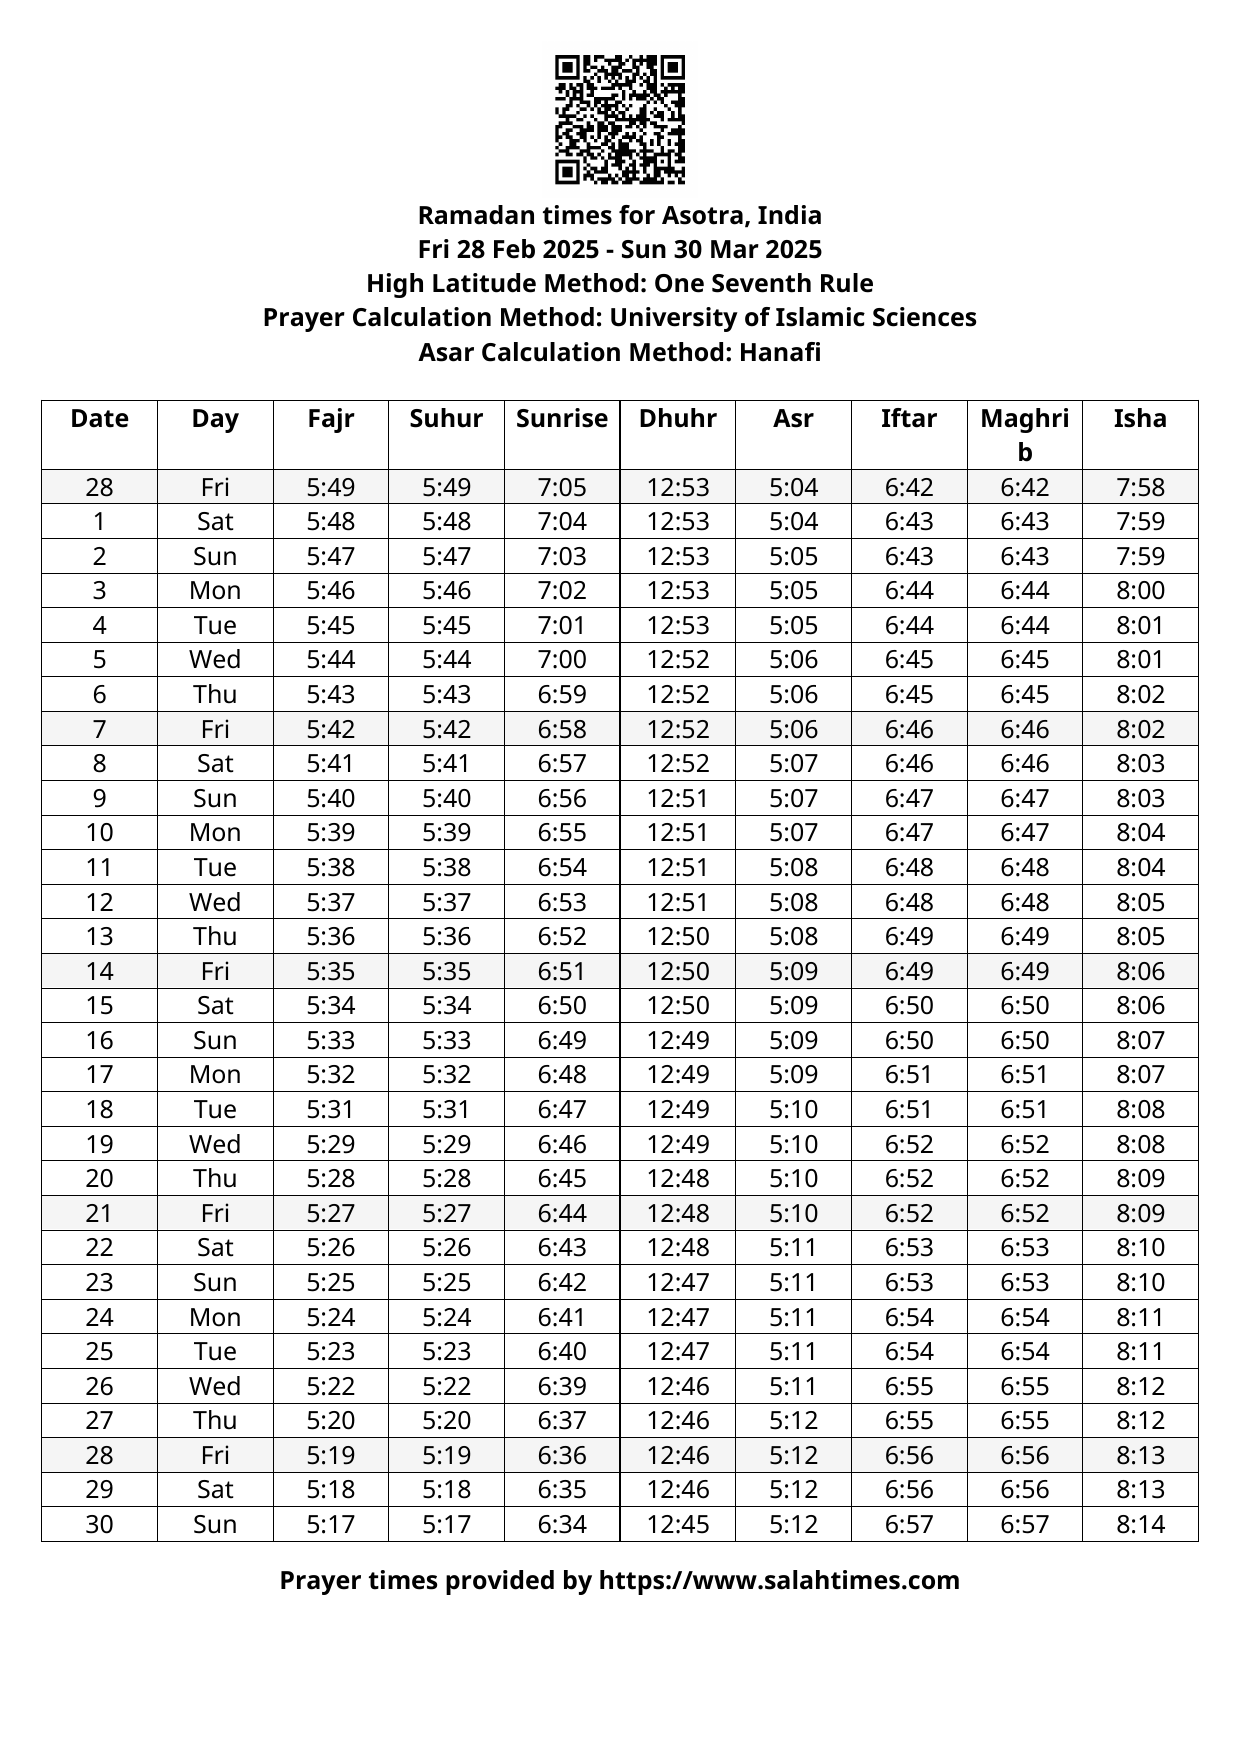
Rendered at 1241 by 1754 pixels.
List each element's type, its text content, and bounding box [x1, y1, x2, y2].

table_cell 16 [42, 1023, 157, 1057]
table_cell 6:47 [968, 781, 1082, 814]
table_cell 8:00 [1083, 574, 1198, 607]
table_cell 5:33 [389, 1023, 504, 1057]
table_cell 6:53 [968, 1231, 1082, 1264]
table_cell 5:37 [274, 885, 388, 918]
table_cell 30 [42, 1507, 157, 1541]
table_cell 6:45 [505, 1161, 619, 1195]
table_cell 1 [42, 504, 157, 538]
table_cell 6:40 [505, 1334, 619, 1368]
table_cell 6:51 [852, 1058, 967, 1091]
table_cell 5:18 [274, 1473, 388, 1506]
table_cell 6:49 [968, 919, 1082, 953]
table_cell 5:37 [389, 885, 504, 918]
table_cell 5:04 [736, 504, 851, 538]
table_cell 5:20 [389, 1404, 504, 1437]
table_cell 8:13 [1083, 1473, 1198, 1506]
table_cell Sat [158, 989, 273, 1022]
table_cell 6:50 [968, 989, 1082, 1022]
table_cell 8:01 [1083, 643, 1198, 676]
table_cell 6:48 [968, 885, 1082, 918]
table_cell 5:08 [736, 919, 851, 953]
table_cell 8:05 [1083, 919, 1198, 953]
table_cell 5:48 [274, 504, 388, 538]
table_cell 6:51 [968, 1058, 1082, 1091]
table_cell 6:52 [505, 919, 619, 953]
table_cell 5:23 [389, 1334, 504, 1368]
table_cell 6:43 [852, 539, 967, 572]
table_cell 6:54 [505, 850, 619, 884]
table_cell 14 [42, 954, 157, 987]
table_cell Sun [158, 781, 273, 814]
table_cell 6:52 [968, 1127, 1082, 1160]
table_cell 6:57 [505, 746, 619, 780]
table_cell Tue [158, 850, 273, 884]
table_cell 8:11 [1083, 1334, 1198, 1368]
table_cell 8:04 [1083, 816, 1198, 849]
table_cell 5:31 [389, 1092, 504, 1126]
table_cell 12:50 [621, 919, 735, 953]
table_cell 8:06 [1083, 954, 1198, 987]
table_cell 5:44 [389, 643, 504, 676]
table_cell 8:03 [1083, 746, 1198, 780]
table_cell 8:10 [1083, 1265, 1198, 1299]
table_cell 5:09 [736, 1023, 851, 1057]
table_cell 22 [42, 1231, 157, 1264]
table_cell 7:59 [1083, 539, 1198, 572]
text Ramadan times for Asotra, India [42, 198, 1198, 232]
table_cell 6:48 [852, 885, 967, 918]
table_cell 5:42 [274, 712, 388, 745]
table_cell 12:48 [621, 1161, 735, 1195]
table_header Asr [736, 401, 851, 469]
table_cell 12:49 [621, 1058, 735, 1091]
table_cell 5:10 [736, 1127, 851, 1160]
table_cell 12:47 [621, 1300, 735, 1333]
table_cell 5:25 [274, 1265, 388, 1299]
table_cell 8:14 [1083, 1507, 1198, 1541]
table_cell 5:46 [274, 574, 388, 607]
table_cell 5:09 [736, 1058, 851, 1091]
table_cell 5:27 [274, 1196, 388, 1229]
table_cell 12:53 [621, 608, 735, 642]
table_cell Tue [158, 608, 273, 642]
table_cell 8:09 [1083, 1196, 1198, 1229]
table_cell 5:07 [736, 746, 851, 780]
table_cell 6:43 [852, 504, 967, 538]
table_cell 5:32 [389, 1058, 504, 1091]
table_cell 25 [42, 1334, 157, 1368]
table_cell 5:19 [274, 1438, 388, 1472]
table_cell 5:10 [736, 1161, 851, 1195]
table_cell 5:49 [389, 470, 504, 503]
table_cell 12:53 [621, 574, 735, 607]
table_cell 12:48 [621, 1196, 735, 1229]
table_cell 11 [42, 850, 157, 884]
table_cell 8:12 [1083, 1369, 1198, 1402]
table_cell 8 [42, 746, 157, 780]
table_cell 5:06 [736, 712, 851, 745]
table_cell 8:02 [1083, 712, 1198, 745]
table_cell 6:52 [968, 1161, 1082, 1195]
table_cell Sun [158, 539, 273, 572]
table_cell 12:49 [621, 1127, 735, 1160]
table_cell 5:19 [389, 1438, 504, 1472]
table_cell 6:51 [968, 1092, 1082, 1126]
table_cell 5:05 [736, 608, 851, 642]
table_cell 6:56 [968, 1438, 1082, 1472]
table_cell 6:52 [852, 1127, 967, 1160]
table_cell 6:52 [852, 1196, 967, 1229]
table_header Isha [1083, 401, 1198, 469]
table_cell Sat [158, 504, 273, 538]
table_cell 18 [42, 1092, 157, 1126]
table_cell 5:28 [389, 1161, 504, 1195]
table_cell 6:43 [505, 1231, 619, 1264]
table_cell 5:11 [736, 1369, 851, 1402]
table_cell 28 [42, 470, 157, 503]
table_cell 6:50 [852, 1023, 967, 1057]
table_cell 5:40 [389, 781, 504, 814]
text Prayer Calculation Method: University of Islamic Sciences [42, 300, 1198, 334]
table_cell 5:17 [389, 1507, 504, 1541]
table_cell 12:51 [621, 781, 735, 814]
table_cell 19 [42, 1127, 157, 1160]
table_cell 6:57 [968, 1507, 1082, 1541]
table_cell 8:08 [1083, 1127, 1198, 1160]
table_cell 6:56 [505, 781, 619, 814]
table_cell 6:46 [505, 1127, 619, 1160]
table_cell Fri [158, 1196, 273, 1229]
table_header Iftar [852, 401, 967, 469]
table_cell 6:53 [968, 1265, 1082, 1299]
table_cell 12:45 [621, 1507, 735, 1541]
table_cell 6:34 [505, 1507, 619, 1541]
table_cell 5:27 [389, 1196, 504, 1229]
table_cell 6:42 [852, 470, 967, 503]
table_cell 6:44 [968, 608, 1082, 642]
table_cell 5:05 [736, 574, 851, 607]
table_cell 17 [42, 1058, 157, 1091]
table_cell 7 [42, 712, 157, 745]
table_cell 6:56 [852, 1473, 967, 1506]
table_cell 6:54 [852, 1300, 967, 1333]
table_cell 5:46 [389, 574, 504, 607]
table_cell 20 [42, 1161, 157, 1195]
table_cell 5:41 [274, 746, 388, 780]
table_cell 2 [42, 539, 157, 572]
table_cell 8:07 [1083, 1058, 1198, 1091]
table_cell 6:45 [968, 643, 1082, 676]
table_cell 5:26 [389, 1231, 504, 1264]
table_cell 5:22 [389, 1369, 504, 1402]
table_cell 6:55 [852, 1369, 967, 1402]
table_cell 23 [42, 1265, 157, 1299]
table_header Fajr [274, 401, 388, 469]
table_cell 6:54 [852, 1334, 967, 1368]
table_cell 12:47 [621, 1265, 735, 1299]
table_cell 6:45 [852, 643, 967, 676]
table_cell 6:41 [505, 1300, 619, 1333]
table_cell 27 [42, 1404, 157, 1437]
table_cell 6:44 [505, 1196, 619, 1229]
table_cell 10 [42, 816, 157, 849]
table_cell 6:43 [968, 504, 1082, 538]
table_cell 5:09 [736, 989, 851, 1022]
table_cell 5:06 [736, 677, 851, 711]
table_cell 5:17 [274, 1507, 388, 1541]
table_cell 5:12 [736, 1507, 851, 1541]
table_cell 6:37 [505, 1404, 619, 1437]
table_cell 6:56 [968, 1473, 1082, 1506]
table_cell 12:52 [621, 677, 735, 711]
table_cell 5:20 [274, 1404, 388, 1437]
table_cell Fri [158, 1438, 273, 1472]
table_cell Wed [158, 643, 273, 676]
table_cell Thu [158, 1404, 273, 1437]
table_cell 6:52 [968, 1196, 1082, 1229]
table_cell Sat [158, 746, 273, 780]
table_cell 6:44 [852, 608, 967, 642]
table_cell Tue [158, 1334, 273, 1368]
table_cell 8:07 [1083, 1023, 1198, 1057]
table_cell 6:55 [968, 1404, 1082, 1437]
text Fri 28 Feb 2025 - Sun 30 Mar 2025 [42, 232, 1198, 266]
table_cell 8:13 [1083, 1438, 1198, 1472]
table_cell 6:39 [505, 1369, 619, 1402]
table_header Suhur [389, 401, 504, 469]
table_cell 6:44 [968, 574, 1082, 607]
table_cell 5:12 [736, 1438, 851, 1472]
table_cell 5:40 [274, 781, 388, 814]
table_cell 12:47 [621, 1334, 735, 1368]
table_cell 5:49 [274, 470, 388, 503]
table_cell 12:46 [621, 1369, 735, 1402]
table_cell 12:52 [621, 643, 735, 676]
table_cell 6:35 [505, 1473, 619, 1506]
table_cell Fri [158, 954, 273, 987]
table_cell 5:11 [736, 1265, 851, 1299]
table_cell 6:45 [968, 677, 1082, 711]
table_cell 5:41 [389, 746, 504, 780]
text High Latitude Method: One Seventh Rule [42, 266, 1198, 300]
table_cell 8:04 [1083, 850, 1198, 884]
table_cell 9 [42, 781, 157, 814]
table_cell 5:08 [736, 885, 851, 918]
picture [542, 41, 699, 198]
table_cell 6:49 [852, 919, 967, 953]
table_cell 24 [42, 1300, 157, 1333]
table_cell 6:57 [852, 1507, 967, 1541]
table_cell 12:48 [621, 1231, 735, 1264]
table_cell 8:05 [1083, 885, 1198, 918]
table_cell 8:03 [1083, 781, 1198, 814]
table_cell 12:49 [621, 1092, 735, 1126]
table_cell 5:29 [274, 1127, 388, 1160]
table_cell 12:51 [621, 850, 735, 884]
table_cell 6:51 [505, 954, 619, 987]
table_cell 5:35 [389, 954, 504, 987]
table_cell 6:46 [852, 746, 967, 780]
table_cell 6:54 [968, 1334, 1082, 1368]
table_cell 12:53 [621, 539, 735, 572]
table_cell 8:10 [1083, 1231, 1198, 1264]
table_cell 6:36 [505, 1438, 619, 1472]
table_cell 5:10 [736, 1092, 851, 1126]
table_cell Thu [158, 677, 273, 711]
table_cell 5:31 [274, 1092, 388, 1126]
table_cell 6:42 [505, 1265, 619, 1299]
text Prayer times provided by https://www.salahtimes.com [42, 1563, 1198, 1597]
table_cell 6:47 [505, 1092, 619, 1126]
table_cell 6:52 [852, 1161, 967, 1195]
table_cell Fri [158, 470, 273, 503]
table_cell 5:04 [736, 470, 851, 503]
table_cell 5:05 [736, 539, 851, 572]
table_cell 5:10 [736, 1196, 851, 1229]
table_cell 12:52 [621, 746, 735, 780]
table_cell 12 [42, 885, 157, 918]
table_cell 8:12 [1083, 1404, 1198, 1437]
table_cell 6:45 [852, 677, 967, 711]
table_cell 29 [42, 1473, 157, 1506]
table_cell 8:09 [1083, 1161, 1198, 1195]
table_cell 8:02 [1083, 677, 1198, 711]
table_cell 6:49 [852, 954, 967, 987]
table_cell 8:06 [1083, 989, 1198, 1022]
table_cell 6:58 [505, 712, 619, 745]
table_cell 5:43 [274, 677, 388, 711]
table_cell 5:39 [389, 816, 504, 849]
table_cell 5:23 [274, 1334, 388, 1368]
table_cell Mon [158, 816, 273, 849]
table_cell 6:43 [968, 539, 1082, 572]
table_cell 12:53 [621, 504, 735, 538]
table_cell 6:55 [968, 1369, 1082, 1402]
table_cell Mon [158, 1300, 273, 1333]
table_cell 26 [42, 1369, 157, 1402]
table_cell 6:49 [968, 954, 1082, 987]
table_cell 5:08 [736, 850, 851, 884]
table_cell 28 [42, 1438, 157, 1472]
table_cell 7:02 [505, 574, 619, 607]
table_cell 12:50 [621, 954, 735, 987]
table_cell 7:03 [505, 539, 619, 572]
table_cell 6:56 [852, 1438, 967, 1472]
table_cell 21 [42, 1196, 157, 1229]
table_cell 5:28 [274, 1161, 388, 1195]
table_cell 6:46 [968, 746, 1082, 780]
table_cell 12:51 [621, 885, 735, 918]
table_cell Sat [158, 1231, 273, 1264]
table_cell 5:11 [736, 1300, 851, 1333]
table_cell 5:06 [736, 643, 851, 676]
table_cell Tue [158, 1092, 273, 1126]
table_cell 5:48 [389, 504, 504, 538]
table_cell 5:47 [274, 539, 388, 572]
table_cell 12:51 [621, 816, 735, 849]
table_cell Mon [158, 574, 273, 607]
table_cell 5:34 [274, 989, 388, 1022]
table_cell 5:38 [389, 850, 504, 884]
table_cell 5:43 [389, 677, 504, 711]
table_cell 8:01 [1083, 608, 1198, 642]
table_cell 6:54 [968, 1300, 1082, 1333]
table_cell 6:53 [505, 885, 619, 918]
table_cell 6:49 [505, 1023, 619, 1057]
table_cell 5:32 [274, 1058, 388, 1091]
table_cell 3 [42, 574, 157, 607]
table_cell 7:01 [505, 608, 619, 642]
table_cell 6:48 [852, 850, 967, 884]
table_cell 6:55 [505, 816, 619, 849]
table_cell 7:05 [505, 470, 619, 503]
table_cell Sun [158, 1265, 273, 1299]
table_cell 6:47 [852, 781, 967, 814]
table_cell 6:48 [505, 1058, 619, 1091]
table_cell 6:47 [968, 816, 1082, 849]
table_cell 6:59 [505, 677, 619, 711]
table_cell 6:55 [852, 1404, 967, 1437]
text Asar Calculation Method: Hanafi [42, 334, 1198, 368]
table_cell 5:44 [274, 643, 388, 676]
table_cell 7:04 [505, 504, 619, 538]
table_cell Wed [158, 1127, 273, 1160]
table_cell 8:08 [1083, 1092, 1198, 1126]
table_cell 5:36 [274, 919, 388, 953]
table_cell 7:59 [1083, 504, 1198, 538]
table_cell 5:11 [736, 1231, 851, 1264]
table_cell 5:45 [274, 608, 388, 642]
table_header Dhuhr [621, 401, 735, 469]
table_cell 6:46 [968, 712, 1082, 745]
table_cell 6:53 [852, 1265, 967, 1299]
table_cell 6:50 [505, 989, 619, 1022]
table_cell Wed [158, 885, 273, 918]
table_header Maghrib [968, 401, 1082, 469]
table_cell 5:38 [274, 850, 388, 884]
table_cell 5 [42, 643, 157, 676]
table_cell 5:35 [274, 954, 388, 987]
table_cell 7:58 [1083, 470, 1198, 503]
table_cell 5:34 [389, 989, 504, 1022]
table_cell 5:33 [274, 1023, 388, 1057]
table_cell 5:36 [389, 919, 504, 953]
table_cell 5:24 [274, 1300, 388, 1333]
table_cell 6:44 [852, 574, 967, 607]
table_header Sunrise [505, 401, 619, 469]
table_cell 12:46 [621, 1404, 735, 1437]
table_cell 5:12 [736, 1473, 851, 1506]
table_cell 12:46 [621, 1473, 735, 1506]
table_cell Fri [158, 712, 273, 745]
table_cell 6:47 [852, 816, 967, 849]
table_cell 5:29 [389, 1127, 504, 1160]
table_cell 7:00 [505, 643, 619, 676]
table_cell 8:11 [1083, 1300, 1198, 1333]
table_cell 6:46 [852, 712, 967, 745]
table_cell 4 [42, 608, 157, 642]
table_cell Wed [158, 1369, 273, 1402]
table_cell 6:48 [968, 850, 1082, 884]
table_cell 12:49 [621, 1023, 735, 1057]
table_cell 5:47 [389, 539, 504, 572]
table_cell Sat [158, 1473, 273, 1506]
table_cell 6 [42, 677, 157, 711]
table_cell 5:25 [389, 1265, 504, 1299]
table_cell Thu [158, 919, 273, 953]
table_cell Thu [158, 1161, 273, 1195]
table_cell 5:12 [736, 1404, 851, 1437]
table_cell 12:46 [621, 1438, 735, 1472]
table_cell 6:53 [852, 1231, 967, 1264]
table_cell 12:53 [621, 470, 735, 503]
table_cell 12:52 [621, 712, 735, 745]
table_cell 5:45 [389, 608, 504, 642]
table_cell Sun [158, 1023, 273, 1057]
table_cell 6:42 [968, 470, 1082, 503]
table_cell 5:07 [736, 781, 851, 814]
table_cell 5:26 [274, 1231, 388, 1264]
table_header Day [158, 401, 273, 469]
table_cell 5:24 [389, 1300, 504, 1333]
table_cell 5:18 [389, 1473, 504, 1506]
table_cell 5:09 [736, 954, 851, 987]
table_cell 5:11 [736, 1334, 851, 1368]
table_cell 5:39 [274, 816, 388, 849]
table_cell 6:51 [852, 1092, 967, 1126]
table_cell Sun [158, 1507, 273, 1541]
table_header Date [42, 401, 157, 469]
table_cell 6:50 [852, 989, 967, 1022]
table_cell 5:42 [389, 712, 504, 745]
table_cell 15 [42, 989, 157, 1022]
table_cell Mon [158, 1058, 273, 1091]
table_cell 5:22 [274, 1369, 388, 1402]
table_cell 5:07 [736, 816, 851, 849]
table_cell 12:50 [621, 989, 735, 1022]
table_cell 13 [42, 919, 157, 953]
table_cell 6:50 [968, 1023, 1082, 1057]
